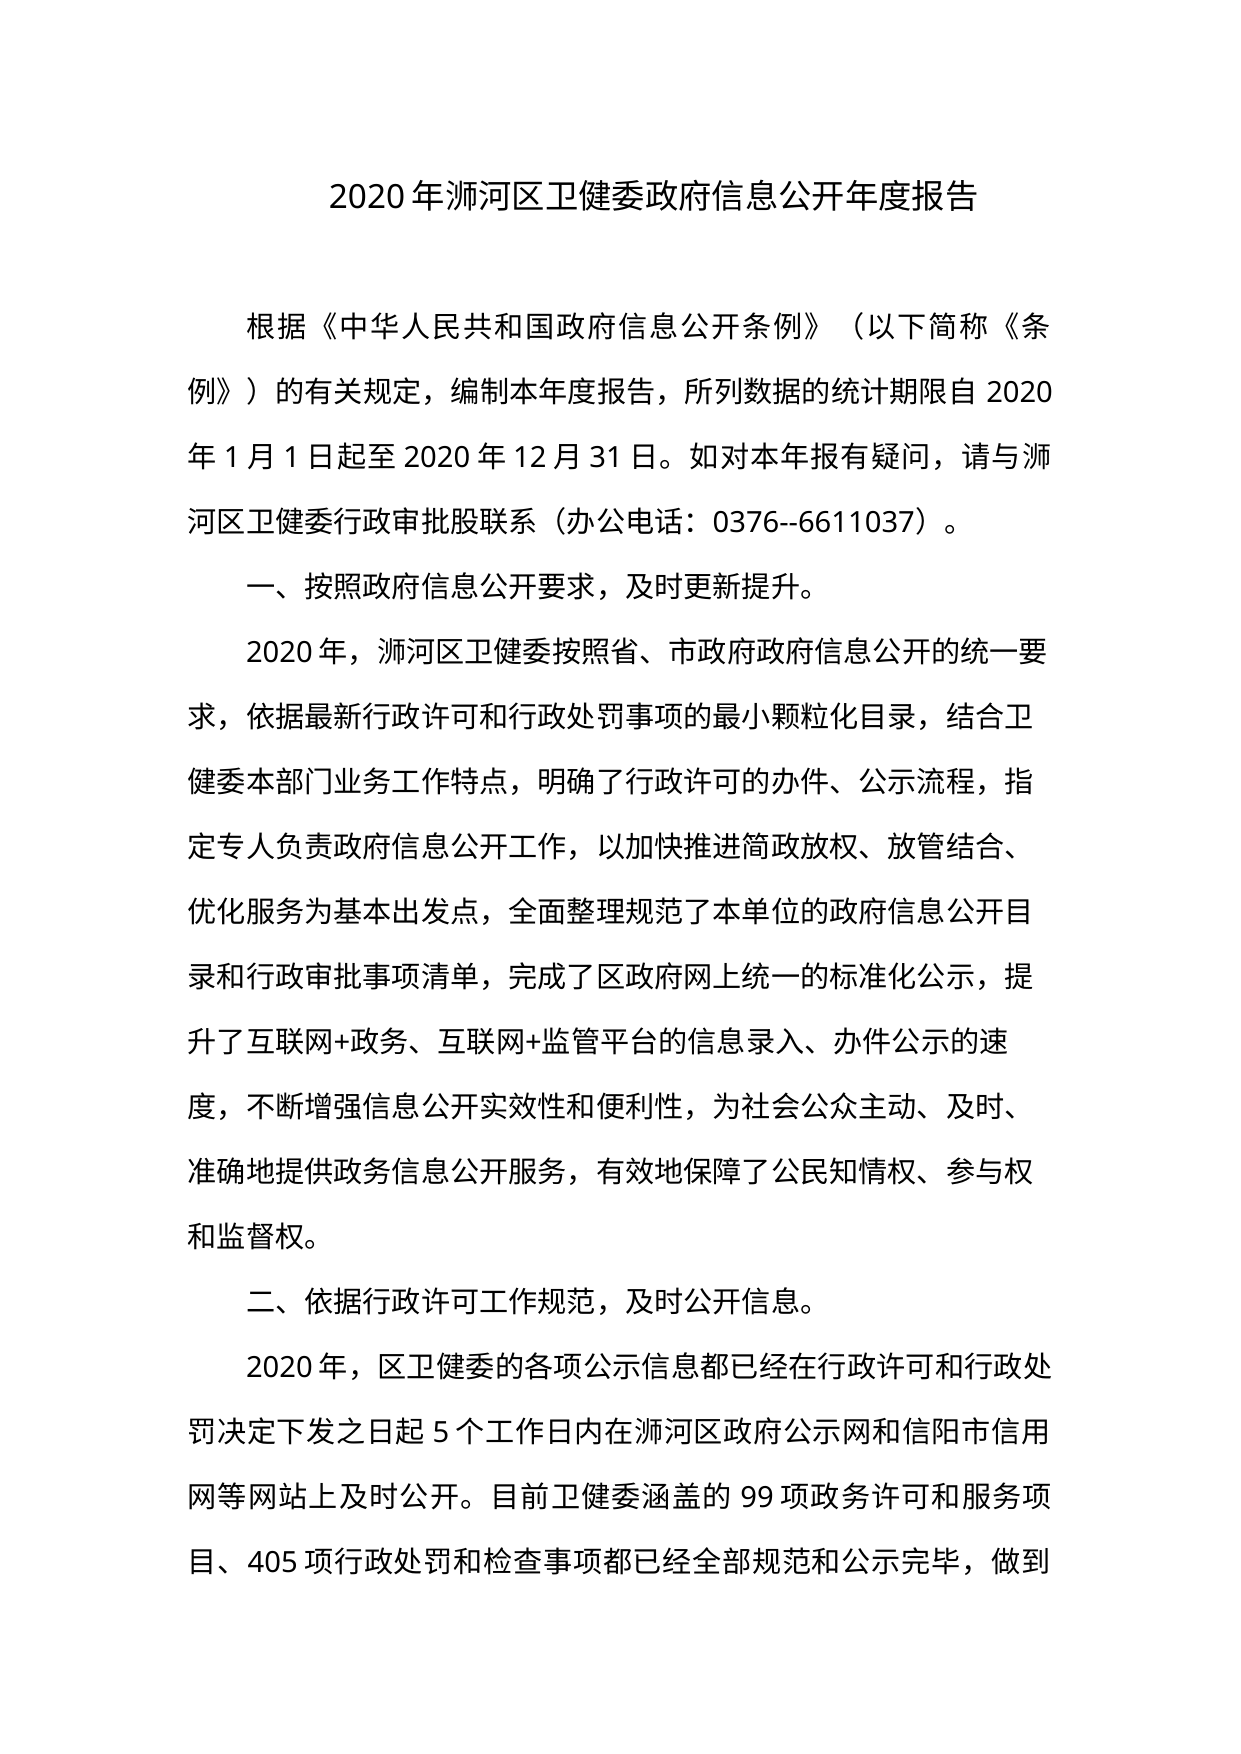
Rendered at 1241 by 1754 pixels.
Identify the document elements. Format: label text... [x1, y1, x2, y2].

text 2020年浉河区卫健委政府信息公开年度报告 [187, 162, 1053, 227]
text 根据《中华人民共和国政府信息公开条例》（以下简称《条例》）的有关规定，编制本年度报告，所列数据的统计期限自2020年1月1日起至2020年12月31日。如对本年报有疑问，请与浉河区卫健委行政审批股联系（办公电话：0376--6611037）。 [187, 292, 1053, 552]
text 二、依据行政许可工作规范，及时公开信息。 [187, 1267, 1053, 1332]
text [187, 1332, 1053, 1592]
text 一、按照政府信息公开要求，及时更新提升。 [187, 552, 1053, 617]
text 2020年，浉河区卫健委按照省、市政府政府信息公开的统一要求，依据最新行政许可和行政处罚事项的最小颗粒化目录，结合卫健委本部门业务工作特点，明确了行政许可的办件、公示流程，指定专人负责政府信息公开工作，以加快推进简政放权、放管结合、优化服务为基本出发点，全面整理规范了本单位的政府信息公开目录和行政审批事项清单，完成了区政府网上统一的标准化公示，提升了互联网+政务、互联网+监管平台的信息录入、办件公示的速度，不断增强信息公开实效性和便利性，为社会公众主动、及时、准确地提供政务信息公开服务，有效地保障了公民知情权、参与权和监督权。 [187, 617, 1053, 1267]
